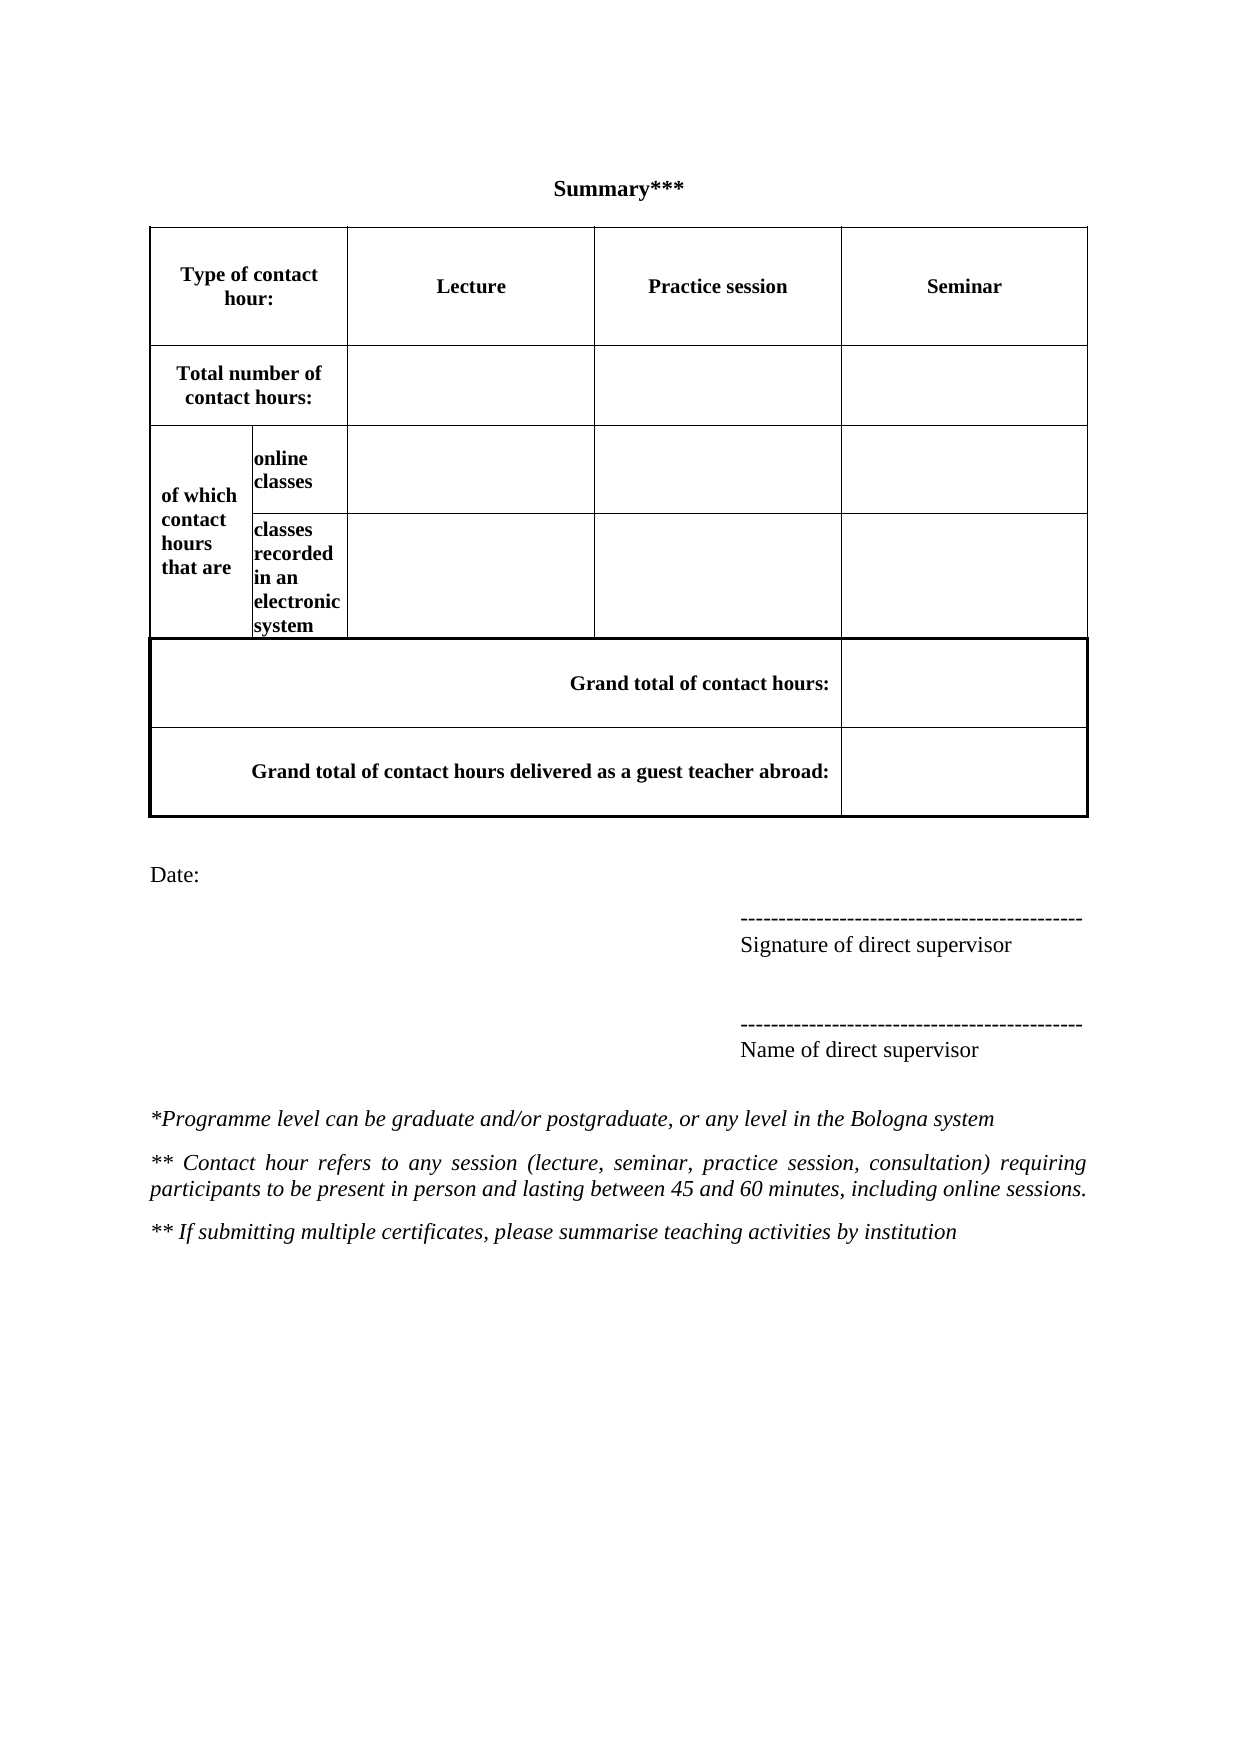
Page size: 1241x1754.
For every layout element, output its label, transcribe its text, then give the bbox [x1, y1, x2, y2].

table_cell [842, 346, 1087, 425]
table_cell [842, 728, 1086, 815]
table_cell Seminar [842, 228, 1087, 344]
table_cell [842, 514, 1087, 637]
table_cell [348, 514, 594, 637]
table_cell [348, 426, 594, 513]
table_cell Grand total of contact hours delivered as a guest teacher abroad: [152, 728, 841, 815]
text *Programme level can be graduate and/or postgraduate, or any level in the Bologna system [150, 1106, 1090, 1132]
text ** Contact hour refers to any session (lecture, seminar, practice session, consultation) requiring participants to be present in person and lasting between 45 and 60 minutes, including online sessions. [150, 1148, 1090, 1201]
text ** If submitting multiple certificates, please summarise teaching activities by institution [150, 1218, 1090, 1244]
text --------------------------------------------- [666, 1010, 1090, 1036]
table_cell [595, 346, 841, 425]
text --------------------------------------------- [666, 904, 1090, 931]
table_cell [595, 426, 841, 513]
table_cell online classes [253, 426, 347, 513]
text Signature of direct supervisor [666, 931, 1090, 957]
table_cell [595, 514, 841, 637]
table_cell Grand total of contact hours: [152, 640, 841, 727]
table_cell Type of contact hour: [151, 228, 347, 344]
table_cell [842, 640, 1086, 727]
table_cell [842, 426, 1087, 513]
text Date: [150, 861, 1090, 888]
table_cell Lecture [348, 228, 594, 344]
table_cell of which contact hours that are [151, 426, 252, 637]
text Name of direct supervisor [666, 1036, 1090, 1062]
table_header Summary*** [150, 150, 1088, 226]
table_cell classes recorded in an electronic system [253, 514, 347, 637]
table_cell Practice session [595, 228, 841, 344]
table_cell [348, 346, 594, 425]
table_cell Total number of contact hours: [151, 346, 347, 425]
